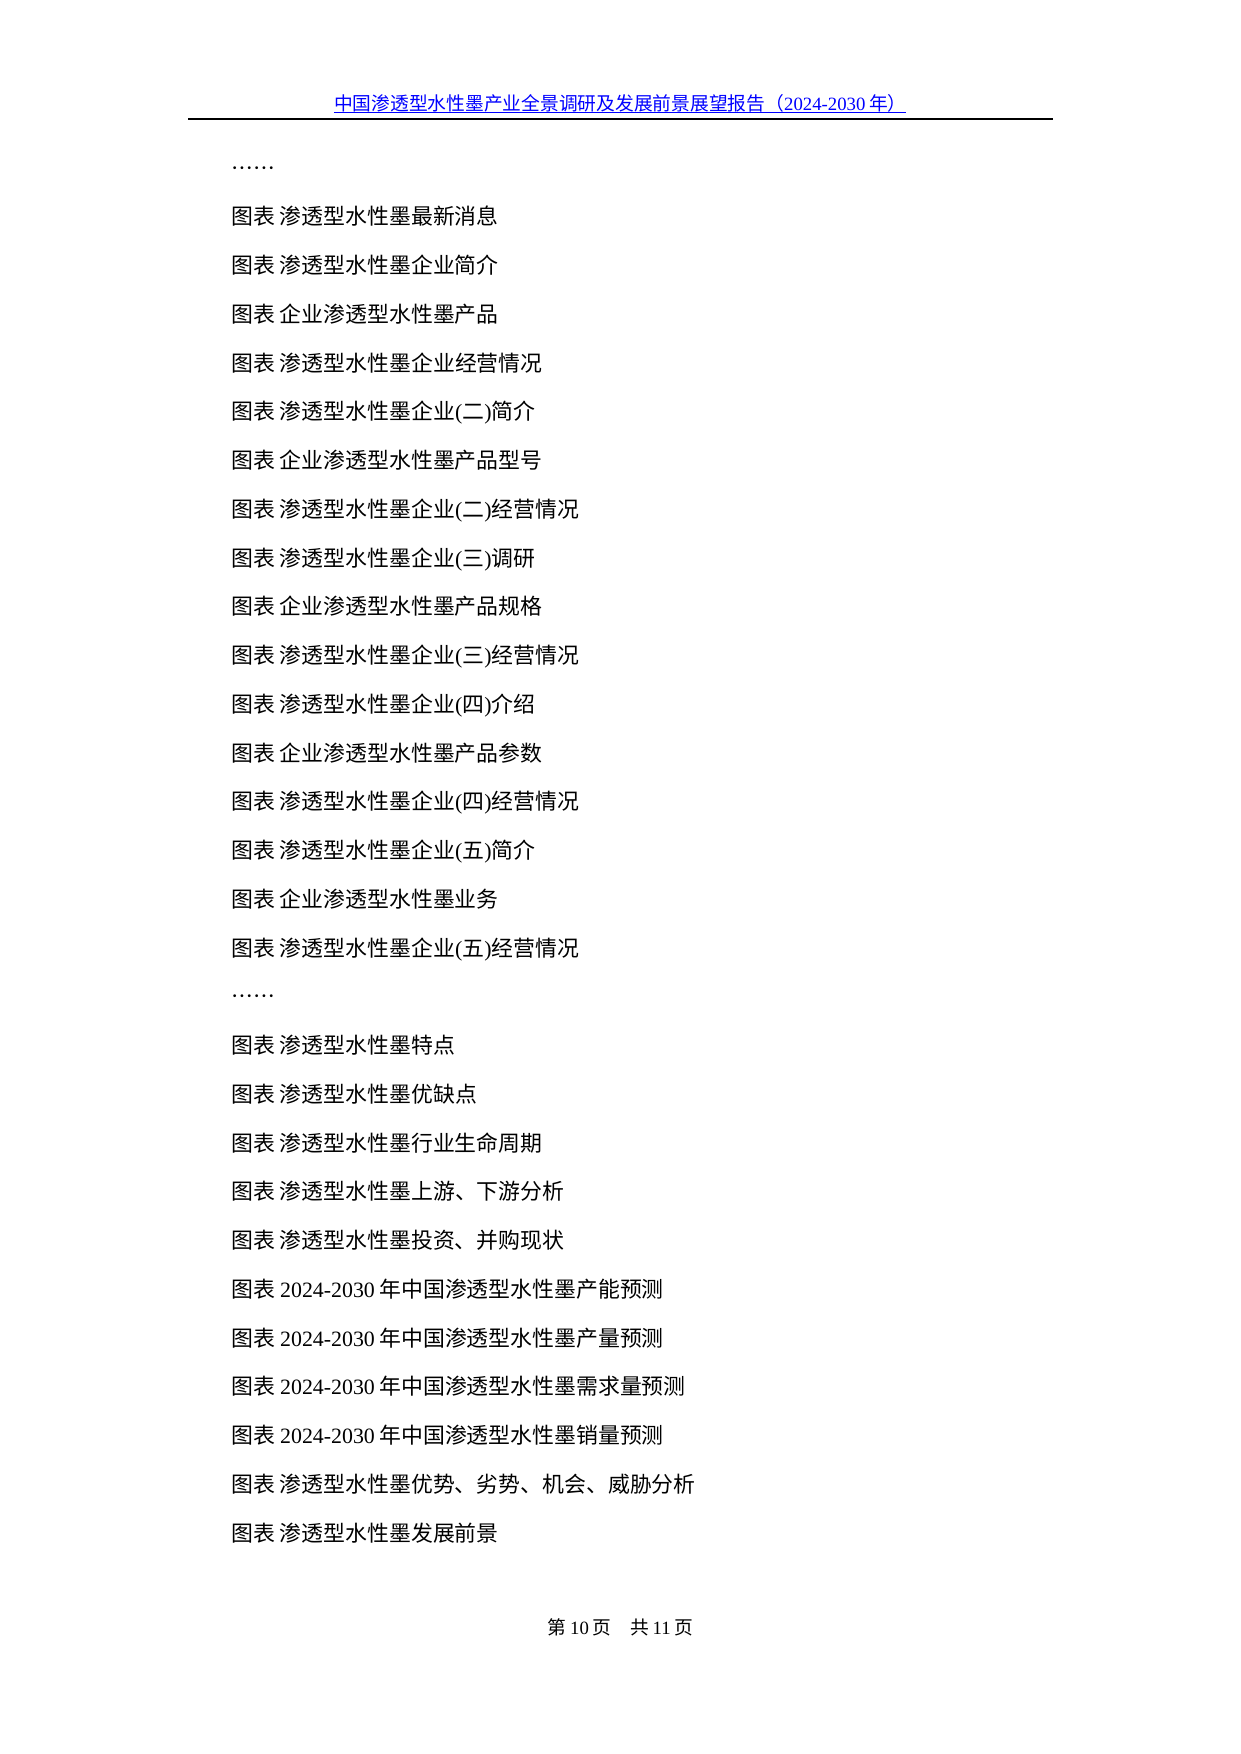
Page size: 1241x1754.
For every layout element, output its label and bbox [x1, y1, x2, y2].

text [187, 150, 1053, 1548]
